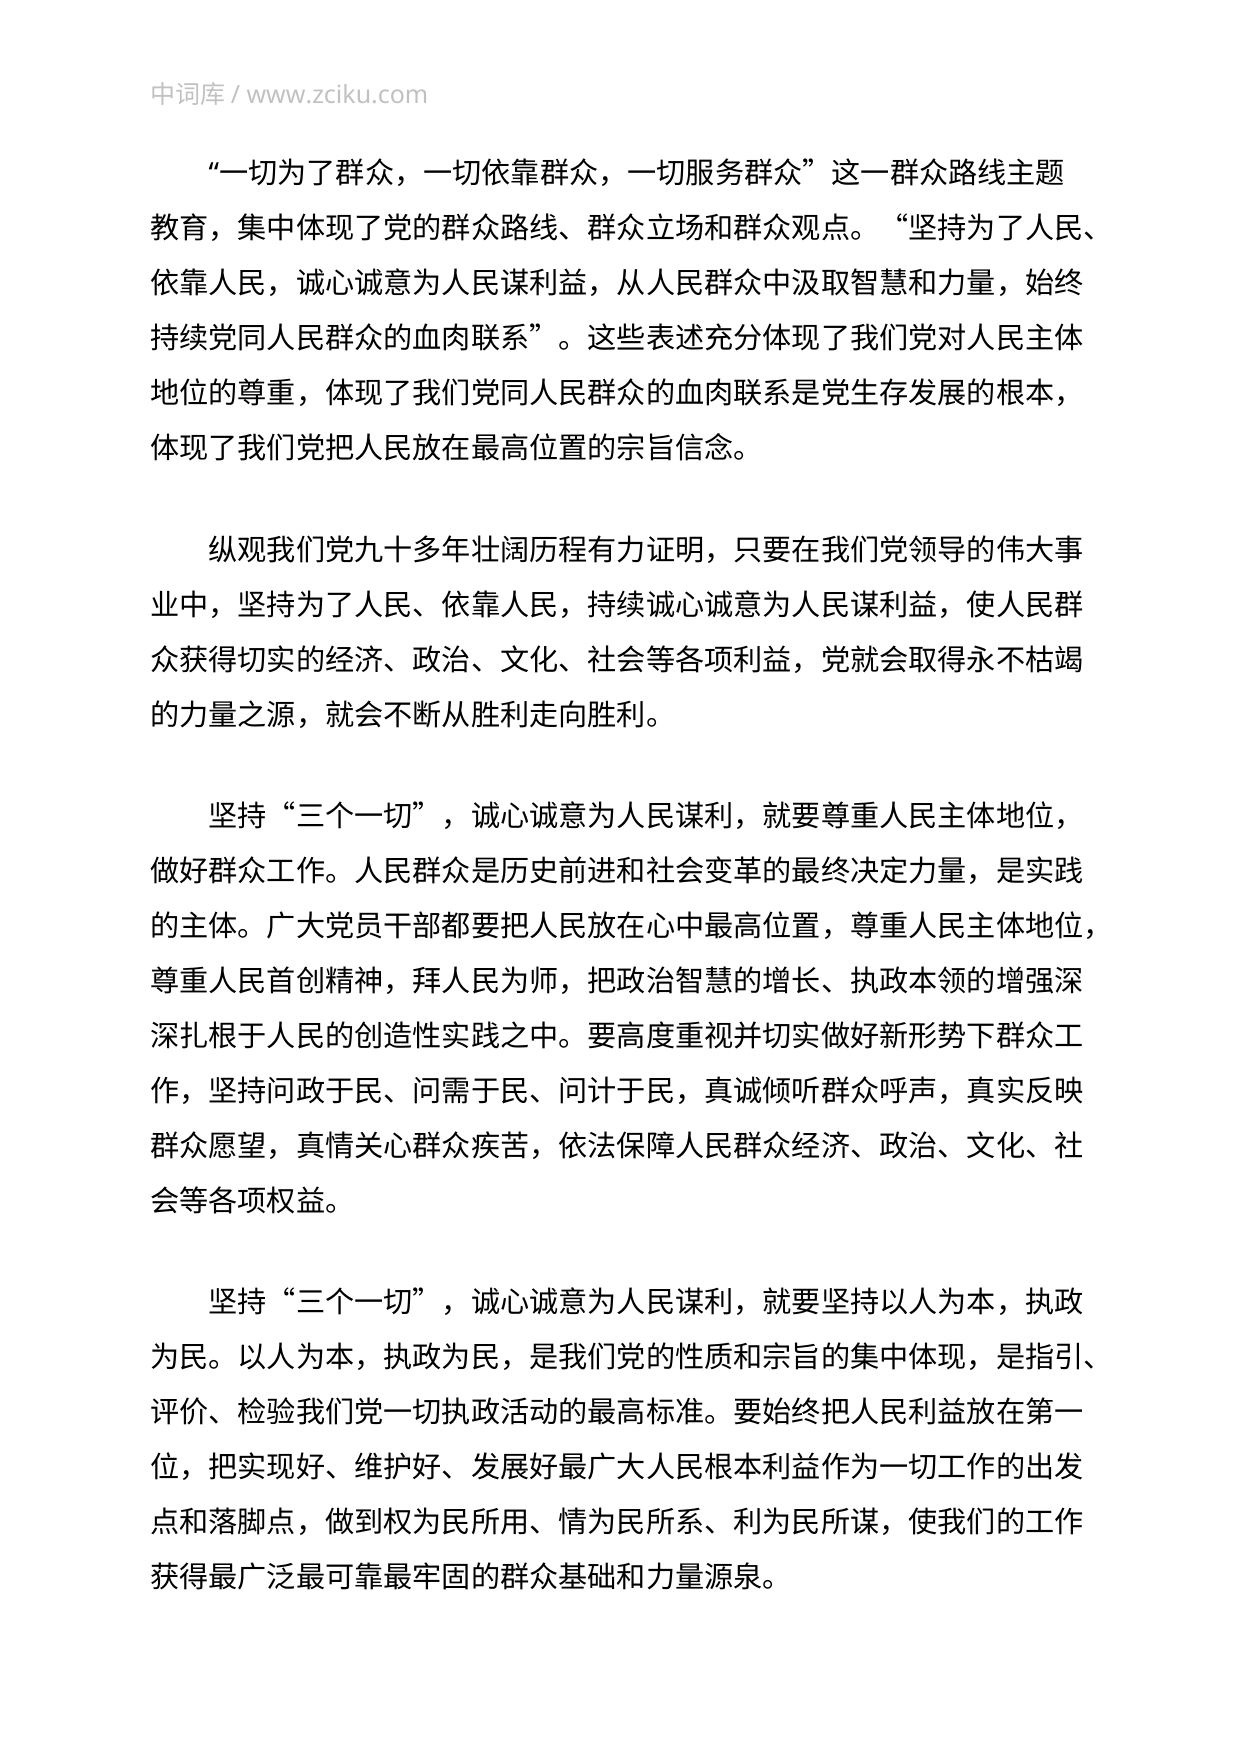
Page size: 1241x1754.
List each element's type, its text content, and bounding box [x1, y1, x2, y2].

text 坚持“三个一切”，诚心诚意为人民谋利，就要坚持以人为本，执政为民。以人为本，执政为民，是我们党的性质和宗旨的集中体现，是指引、评价、检验我们党一切执政活动的最高标准。要始终把人民利益放在第一位，把实现好、维护好、发展好最广大人民根本利益作为一切工作的出发点和落脚点，做到权为民所用、情为民所系、利为民所谋，使我们的工作获得最广泛最可靠最牢固的群众基础和力量源泉。 [150, 1279, 1090, 1596]
text “一切为了群众，一切依靠群众，一切服务群众”这一群众路线主题教育，集中体现了党的群众路线、群众立场和群众观点。“坚持为了人民、依靠人民，诚心诚意为人民谋利益，从人民群众中汲取智慧和力量，始终持续党同人民群众的血肉联系”。这些表述充分体现了我们党对人民主体地位的尊重，体现了我们党同人民群众的血肉联系是党生存发展的根本，体现了我们党把人民放在最高位置的宗旨信念。 [150, 150, 1090, 467]
text 纵观我们党九十多年壮阔历程有力证明，只要在我们党领导的伟大事业中，坚持为了人民、依靠人民，持续诚心诚意为人民谋利益，使人民群众获得切实的经济、政治、文化、社会等各项利益，党就会取得永不枯竭的力量之源，就会不断从胜利走向胜利。 [150, 526, 1090, 733]
text 坚持“三个一切”，诚心诚意为人民谋利，就要尊重人民主体地位，做好群众工作。人民群众是历史前进和社会变革的最终决定力量，是实践的主体。广大党员干部都要把人民放在心中最高位置，尊重人民主体地位，尊重人民首创精神，拜人民为师，把政治智慧的增长、执政本领的增强深深扎根于人民的创造性实践之中。要高度重视并切实做好新形势下群众工作，坚持问政于民、问需于民、问计于民，真诚倾听群众呼声，真实反映群众愿望，真情关心群众疾苦，依法保障人民群众经济、政治、文化、社会等各项权益。 [150, 793, 1090, 1219]
